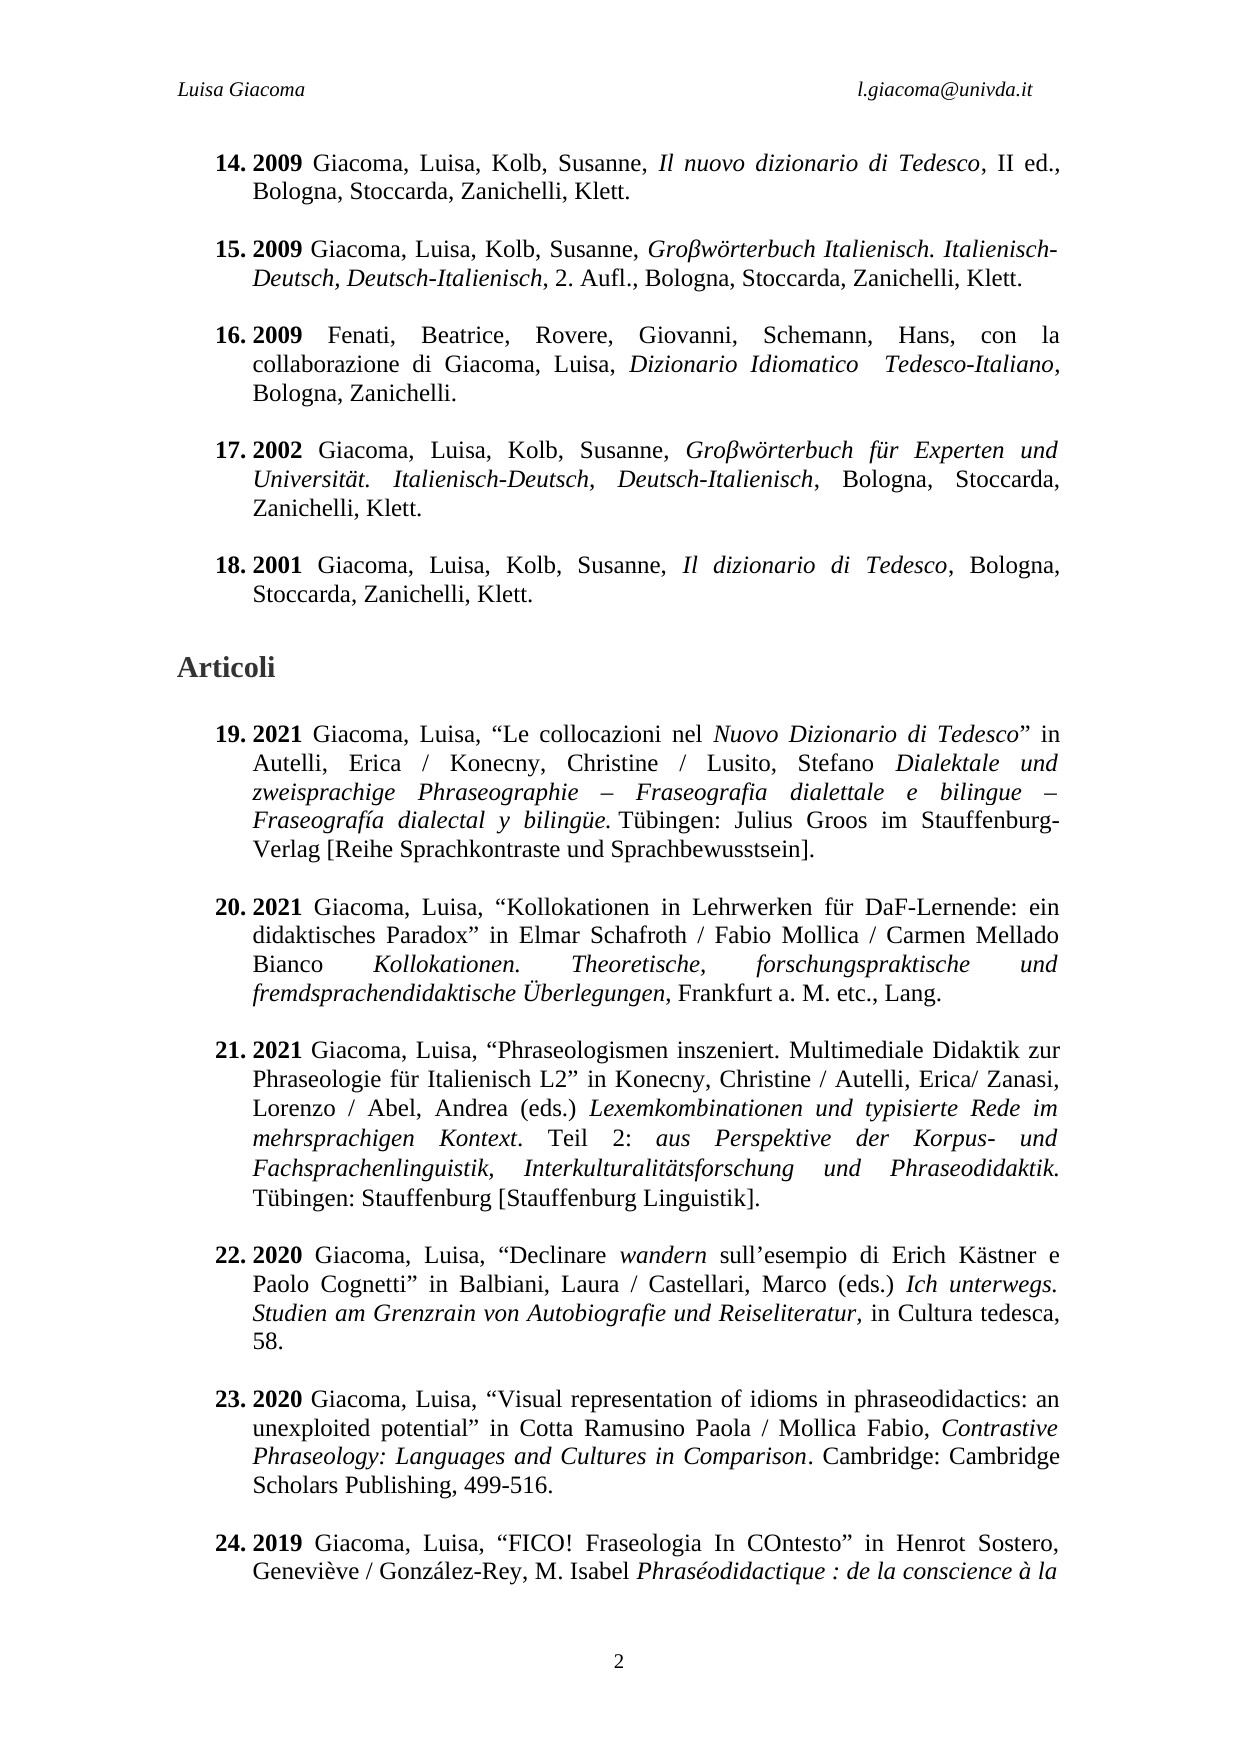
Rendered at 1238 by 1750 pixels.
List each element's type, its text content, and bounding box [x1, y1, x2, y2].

list 2009 Giacoma, Luisa, Kolb, Susanne, Il nuovo dizionario di Tedesco, II ed., Bologna, Stoccarda, Zanichelli, Klett. [215, 148, 1060, 205]
list 2002 Giacoma, Luisa, Kolb, Susanne, Groβwörterbuch für Experten und Universität. Italienisch-Deutsch, Deutsch-Italienisch, Bologna, Stoccarda, Zanichelli, Klett. [215, 435, 1060, 521]
list 2009 Giacoma, Luisa, Kolb, Susanne, Groβwörterbuch Italienisch. Italienisch-Deutsch, Deutsch-Italienisch, 2. Aufl., Bologna, Stoccarda, Zanichelli, Klett. [215, 234, 1060, 291]
subtitle Articoli [177, 649, 1060, 684]
list 2020 Giacoma, Luisa, “Declinare wandern sull’esempio di Erich Kästner e Paolo Cognetti” in Balbiani, Laura / Castellari, Marco (eds.) Ich unterwegs. Studien am Grenzrain von Autobiografie und Reiseliteratur, in Cultura tedesca, 58. [215, 1240, 1060, 1355]
list 2001 Giacoma, Luisa, Kolb, Susanne, Il dizionario di Tedesco, Bologna, Stoccarda, Zanichelli, Klett. [215, 550, 1060, 608]
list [215, 1528, 1060, 1585]
list 2021 Giacoma, Luisa, “Kollokationen in Lehrwerken für DaF-Lernende: ein didaktisches Paradox” in Elmar Schafroth / Fabio Mollica / Carmen Mellado Bianco Kollokationen. Theoretische, forschungspraktische und fremdsprachendidaktische Überlegungen, Frankfurt a. M. etc., Lang. [215, 892, 1060, 1007]
list 2021 Giacoma, Luisa, “Le collocazioni nel Nuovo Dizionario di Tedesco” in Autelli, Erica / Konecny, Christine / Lusito, Stefano Dialektale und zweisprachige Phraseographie – Fraseografia dialettale e bilingue – Fraseografía dialectal y bilingüe. Tübingen: Julius Groos im Stauffenburg-Verlag [Reihe Sprachkontraste und Sprachbewusstsein]. [215, 719, 1060, 863]
list 2020 Giacoma, Luisa, “Visual representation of idioms in phraseodidactics: an unexploited potential” in Cotta Ramusino Paola / Mollica Fabio, Contrastive Phraseology: Languages and Cultures in Comparison. Cambridge: Cambridge Scholars Publishing, 499-516. [215, 1384, 1060, 1499]
list 2021 Giacoma, Luisa, “Phraseologismen inszeniert. Multimediale Didaktik zur Phraseologie für Italienisch L2” in Konecny, Christine / Autelli, Erica/ Zanasi, Lorenzo / Abel, Andrea (eds.) Lexemkombinationen und typisierte Rede im mehrsprachigen Kontext. Teil 2: aus Perspektive der Korpus- und Fachsprachenlinguistik, Interkulturalitätsforschung und Phraseodidaktik. Tübingen: Stauffenburg [Stauffenburg Linguistik]. [215, 1035, 1060, 1211]
list 2009 Fenati, Beatrice, Rovere, Giovanni, Schemann, Hans, con la collaborazione di Giacoma, Luisa, Dizionario Idiomatico Tedesco-Italiano, Bologna, Zanichelli. [215, 320, 1060, 406]
